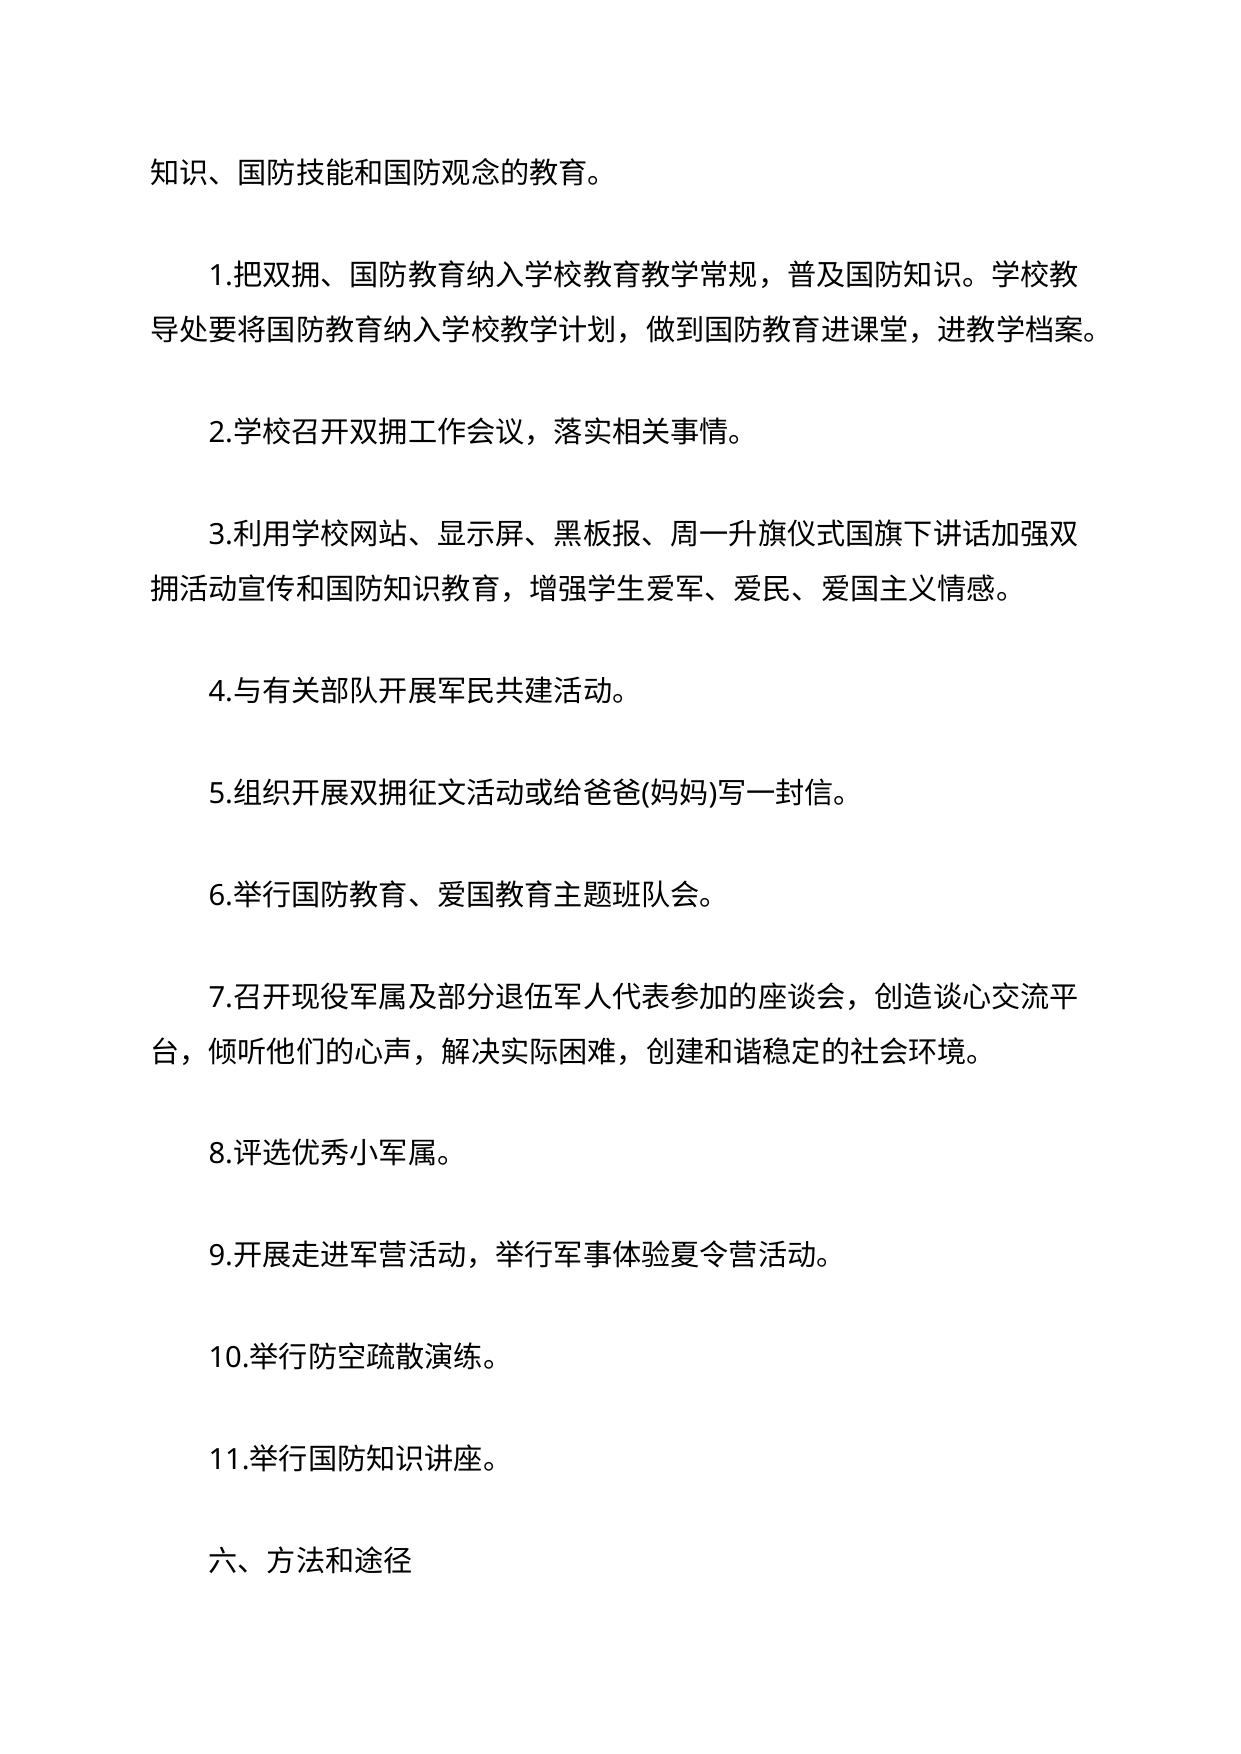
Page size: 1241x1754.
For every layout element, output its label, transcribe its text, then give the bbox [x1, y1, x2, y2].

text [150, 150, 1090, 192]
text 10.举行防空疏散演练。 [150, 1334, 1090, 1376]
text 六、方法和途径 [150, 1538, 1090, 1580]
text 7.召开现役军属及部分退伍军人代表参加的座谈会，创造谈心交流平台，倾听他们的心声，解决实际困难，创建和谐稳定的社会环境。 [150, 973, 1090, 1071]
text 1.把双拥、国防教育纳入学校教育教学常规，普及国防知识。学校教导处要将国防教育纳入学校教学计划，做到国防教育进课堂，进教学档案。 [150, 252, 1090, 349]
text 11.举行国防知识讲座。 [150, 1436, 1090, 1478]
text 5.组织开展双拥征文活动或给爸爸(妈妈)写一封信。 [150, 769, 1090, 812]
text 3.利用学校网站、显示屏、黑板报、周一升旗仪式国旗下讲话加强双拥活动宣传和国防知识教育，增强学生爱军、爱民、爱国主义情感。 [150, 511, 1090, 608]
text 8.评选优秀小军属。 [150, 1130, 1090, 1172]
text 9.开展走进军营活动，举行军事体验夏令营活动。 [150, 1232, 1090, 1274]
text 6.举行国防教育、爱国教育主题班队会。 [150, 871, 1090, 914]
text 2.学校召开双拥工作会议，落实相关事情。 [150, 408, 1090, 451]
text 4.与有关部队开展军民共建活动。 [150, 667, 1090, 710]
